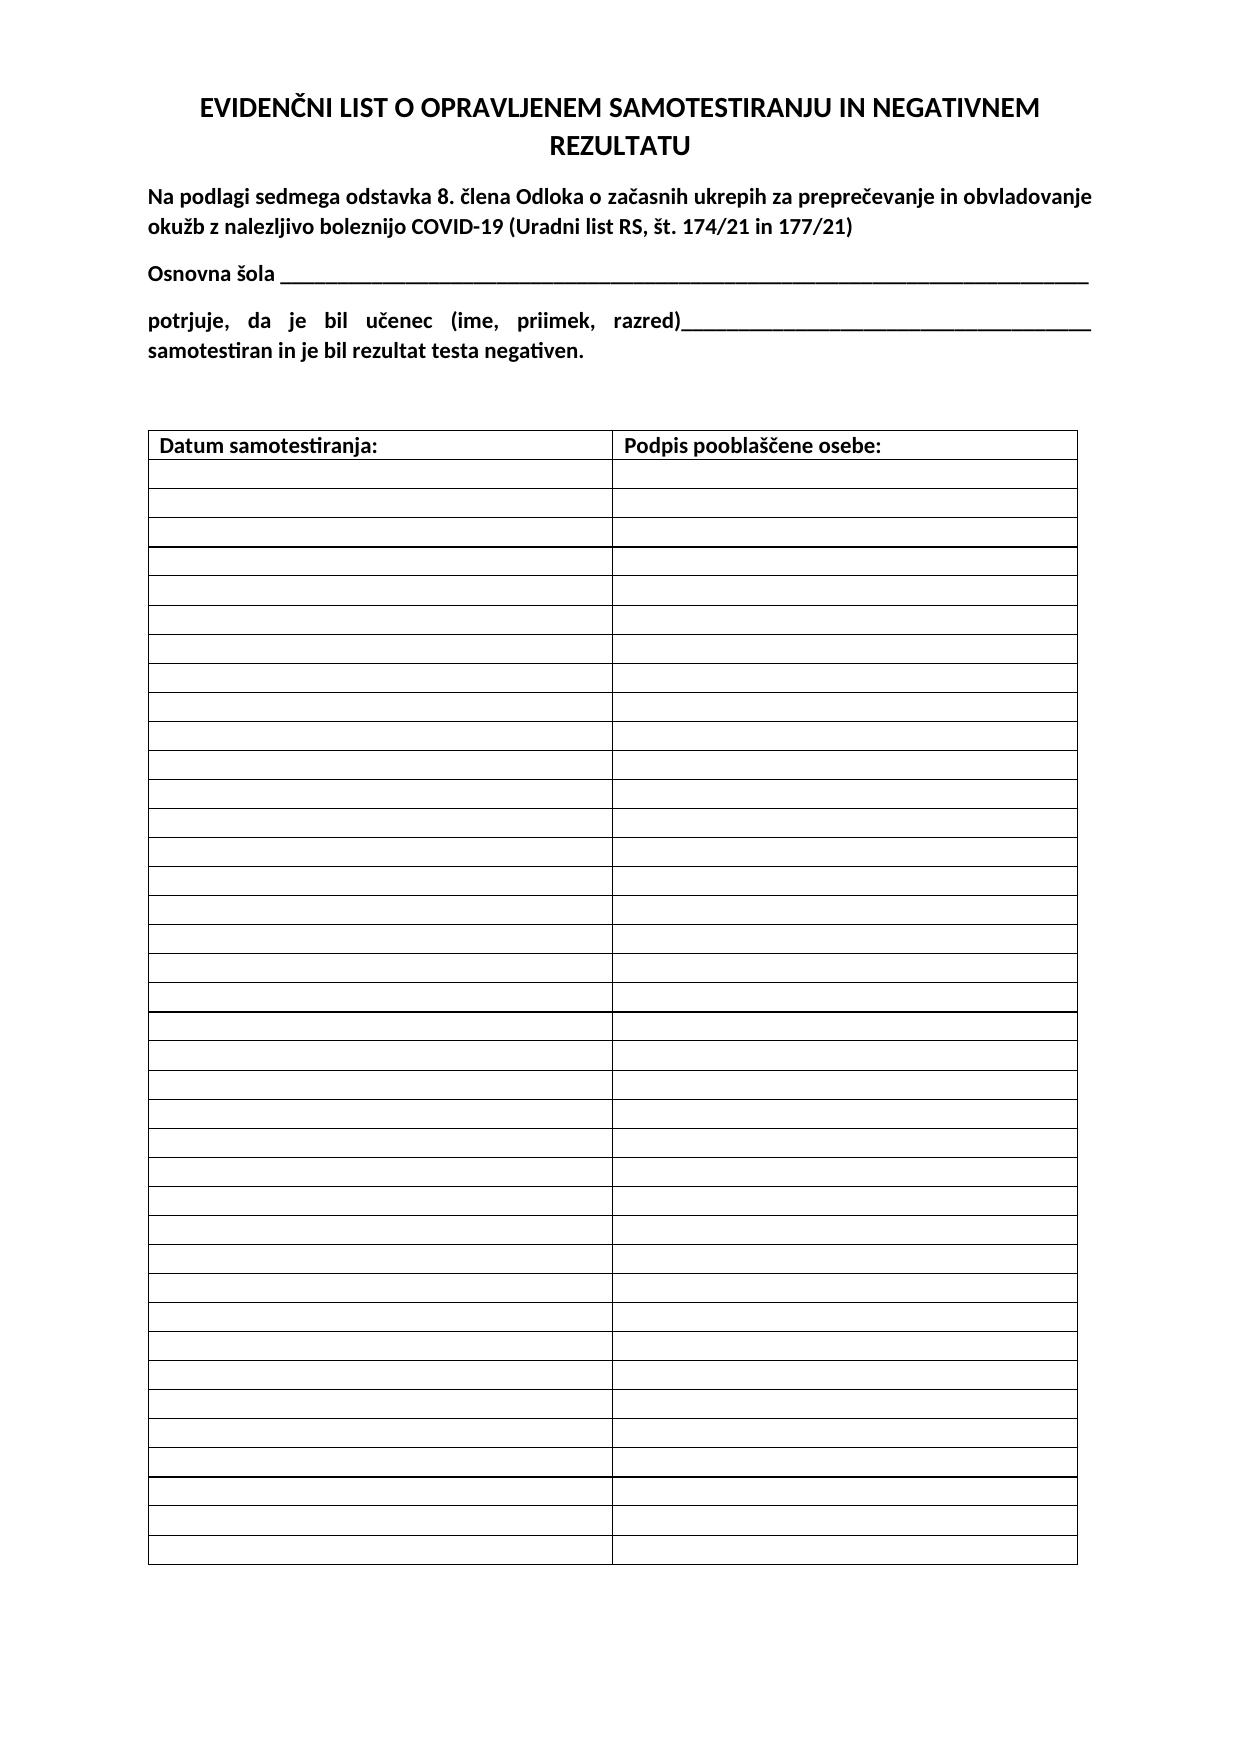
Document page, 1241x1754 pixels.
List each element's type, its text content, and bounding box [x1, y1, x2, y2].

table_cell [613, 1071, 1077, 1098]
table_cell [613, 1506, 1077, 1534]
table_cell [613, 925, 1077, 953]
table_cell [149, 1332, 612, 1360]
table_cell [149, 1448, 612, 1476]
table_cell [613, 635, 1077, 663]
table_cell [613, 489, 1077, 517]
table_cell [149, 1100, 612, 1128]
table_cell [613, 518, 1077, 546]
table_cell [149, 664, 612, 692]
table_cell [613, 1274, 1077, 1302]
table_cell [613, 751, 1077, 779]
table_cell [149, 867, 612, 895]
table_cell [149, 518, 612, 546]
table_cell [149, 576, 612, 604]
table_cell [613, 1245, 1077, 1273]
text Osnovna šola _______________________________________________________________________ [148, 259, 1093, 287]
table_cell [613, 1100, 1077, 1128]
table_cell [613, 1448, 1077, 1476]
table_cell [149, 722, 612, 750]
table_cell [613, 809, 1077, 837]
table_cell [613, 576, 1077, 604]
table_cell [149, 1303, 612, 1331]
table_cell [613, 1158, 1077, 1186]
table_cell [149, 1419, 612, 1447]
table_cell [149, 548, 612, 575]
text EVIDENČNI LIST O OPRAVLJENEM SAMOTESTIRANJU IN NEGATIVNEM REZULTATU [148, 89, 1093, 163]
table_cell [149, 1216, 612, 1244]
table_cell [613, 1013, 1077, 1040]
table_cell [613, 1536, 1077, 1563]
table_cell [149, 983, 612, 1011]
table_cell [149, 780, 612, 808]
table_cell [613, 606, 1077, 633]
table_header Podpis pooblaščene osebe: [613, 431, 1077, 459]
table_cell [149, 1478, 612, 1505]
table_cell [613, 460, 1077, 488]
table_cell [613, 1390, 1077, 1418]
table_cell [613, 954, 1077, 982]
text Na podlagi sedmega odstavka 8. člena Odloka o začasnih ukrepih za preprečevanje in obvladovanje okužb z nalezljivo boleznijo COVID-19 (Uradni list RS, št. 174/21 in 177/21) [148, 182, 1093, 240]
text potrjuje, da je bil učenec (ime, priimek, razred)____________________________________ samotestiran in je bil rezultat testa negativen. [148, 306, 1093, 364]
table_cell [149, 1536, 612, 1563]
table_cell [149, 606, 612, 633]
table_cell [149, 489, 612, 517]
table_cell [149, 838, 612, 866]
table_cell [613, 1216, 1077, 1244]
table_cell [613, 1041, 1077, 1069]
table_cell [149, 1245, 612, 1273]
table_cell [613, 1478, 1077, 1505]
table_cell [149, 751, 612, 779]
table_cell [149, 1158, 612, 1186]
table_cell [149, 1041, 612, 1069]
table_cell [149, 693, 612, 721]
table_cell [613, 693, 1077, 721]
table_cell [613, 1332, 1077, 1360]
table_cell [149, 1187, 612, 1215]
table_cell [149, 635, 612, 663]
table_cell [149, 1013, 612, 1040]
table_cell [613, 867, 1077, 895]
table_cell [613, 1187, 1077, 1215]
table_cell [613, 838, 1077, 866]
table_cell [149, 1129, 612, 1157]
table_cell [149, 460, 612, 488]
table_cell [613, 983, 1077, 1011]
table_cell [613, 896, 1077, 924]
table_cell [149, 896, 612, 924]
table_cell [149, 1506, 612, 1534]
table_cell [613, 1419, 1077, 1447]
table_cell [149, 1390, 612, 1418]
table_cell [149, 809, 612, 837]
table_cell [613, 1361, 1077, 1389]
table_cell [149, 1361, 612, 1389]
table_cell [149, 954, 612, 982]
table_cell [149, 1274, 612, 1302]
table_cell [613, 1303, 1077, 1331]
table_cell [613, 1129, 1077, 1157]
table_cell [613, 780, 1077, 808]
table_cell [149, 925, 612, 953]
table_cell [613, 664, 1077, 692]
table_cell [149, 1071, 612, 1098]
table_cell [613, 548, 1077, 575]
table_cell [613, 722, 1077, 750]
table_header Datum samotestiranja: [149, 431, 612, 459]
